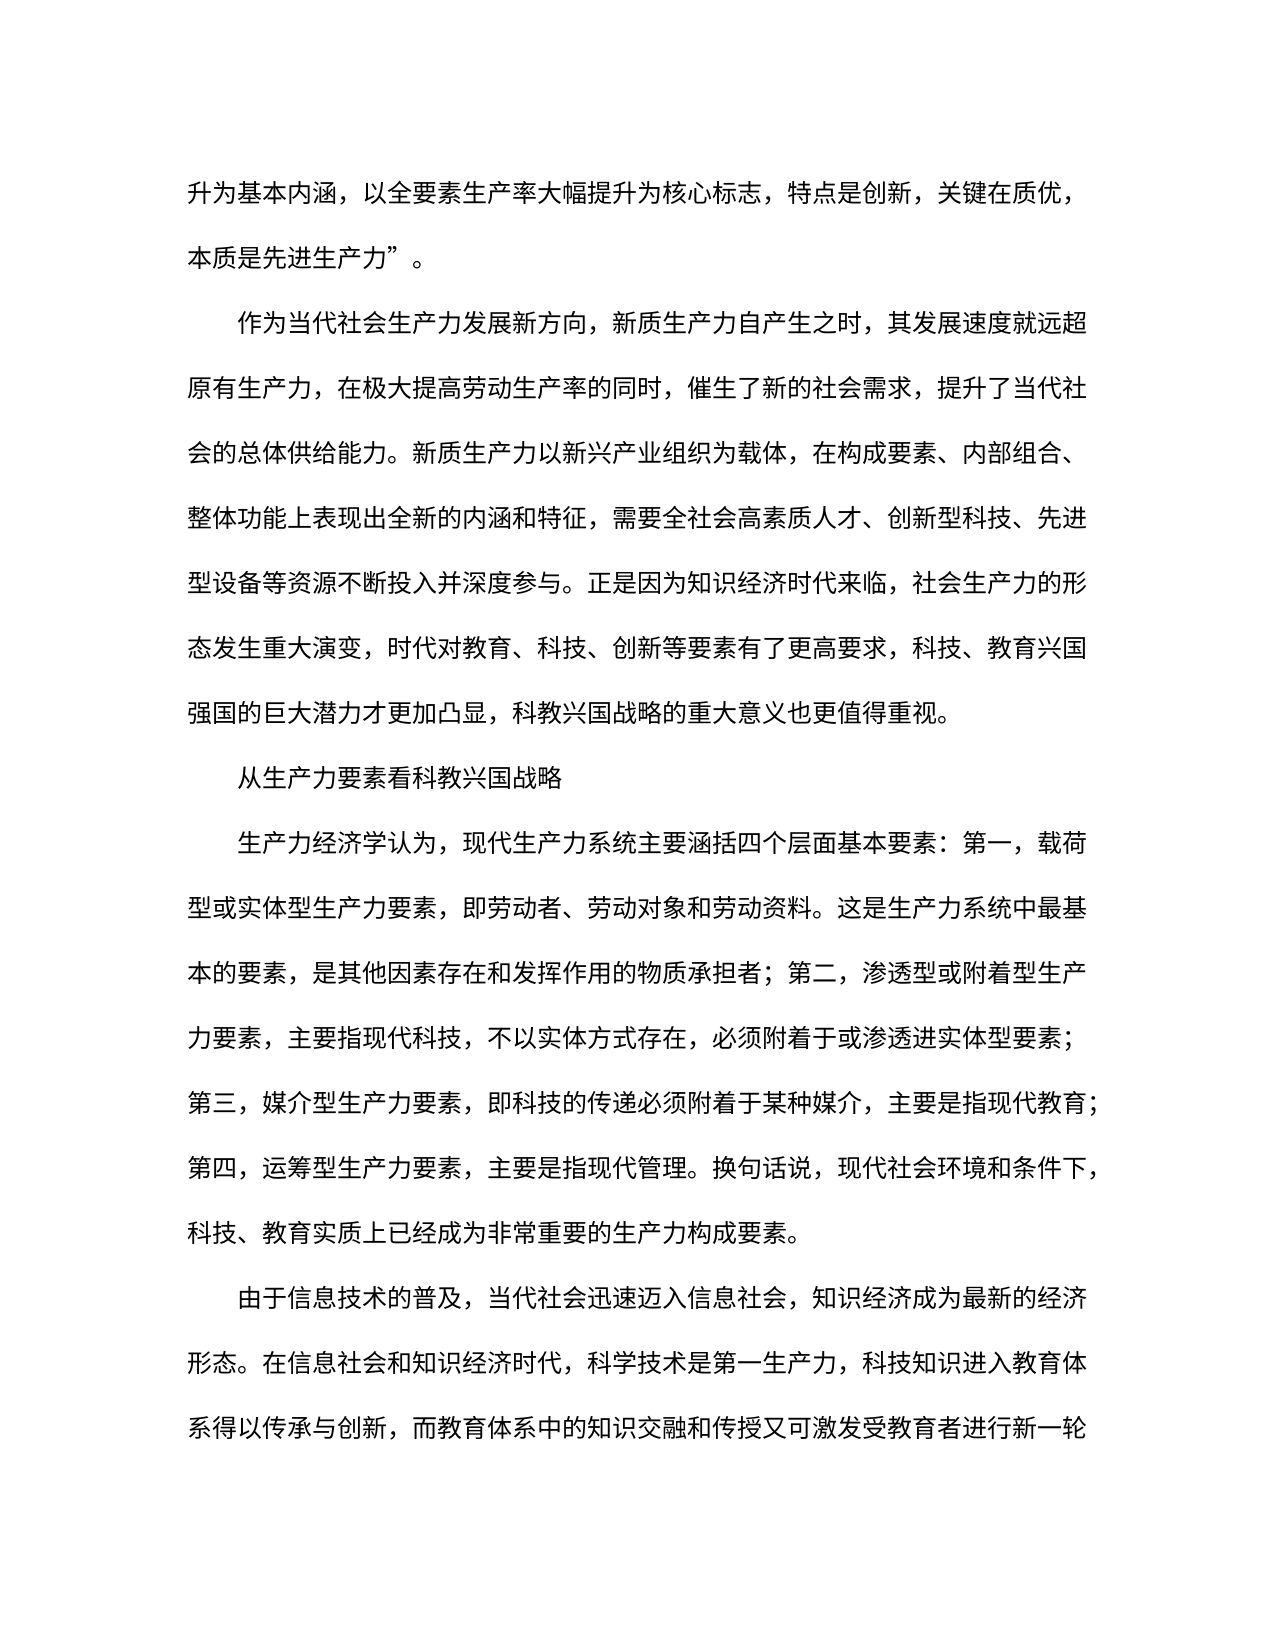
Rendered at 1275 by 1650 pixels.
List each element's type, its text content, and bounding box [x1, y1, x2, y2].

text 作为当代社会生产力发展新方向，新质生产力自产生之时，其发展速度就远超原有生产力，在极大提高劳动生产率的同时，催生了新的社会需求，提升了当代社会的总体供给能力。新质生产力以新兴产业组织为载体，在构成要素、内部组合、整体功能上表现出全新的内涵和特征，需要全社会高素质人才、创新型科技、先进型设备等资源不断投入并深度参与。正是因为知识经济时代来临，社会生产力的形态发生重大演变，时代对教育、科技、创新等要素有了更高要求，科技、教育兴国强国的巨大潜力才更加凸显，科教兴国战略的重大意义也更值得重视。 [187, 289, 1087, 744]
text 从生产力要素看科教兴国战略 [187, 744, 1087, 809]
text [187, 159, 1087, 289]
text 生产力经济学认为，现代生产力系统主要涵括四个层面基本要素：第一，载荷型或实体型生产力要素，即劳动者、劳动对象和劳动资料。这是生产力系统中最基本的要素，是其他因素存在和发挥作用的物质承担者；第二，渗透型或附着型生产力要素，主要指现代科技，不以实体方式存在，必须附着于或渗透进实体型要素；第三，媒介型生产力要素，即科技的传递必须附着于某种媒介，主要是指现代教育；第四，运筹型生产力要素，主要是指现代管理。换句话说，现代社会环境和条件下，科技、教育实质上已经成为非常重要的生产力构成要素。 [187, 809, 1087, 1264]
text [187, 1264, 1087, 1459]
